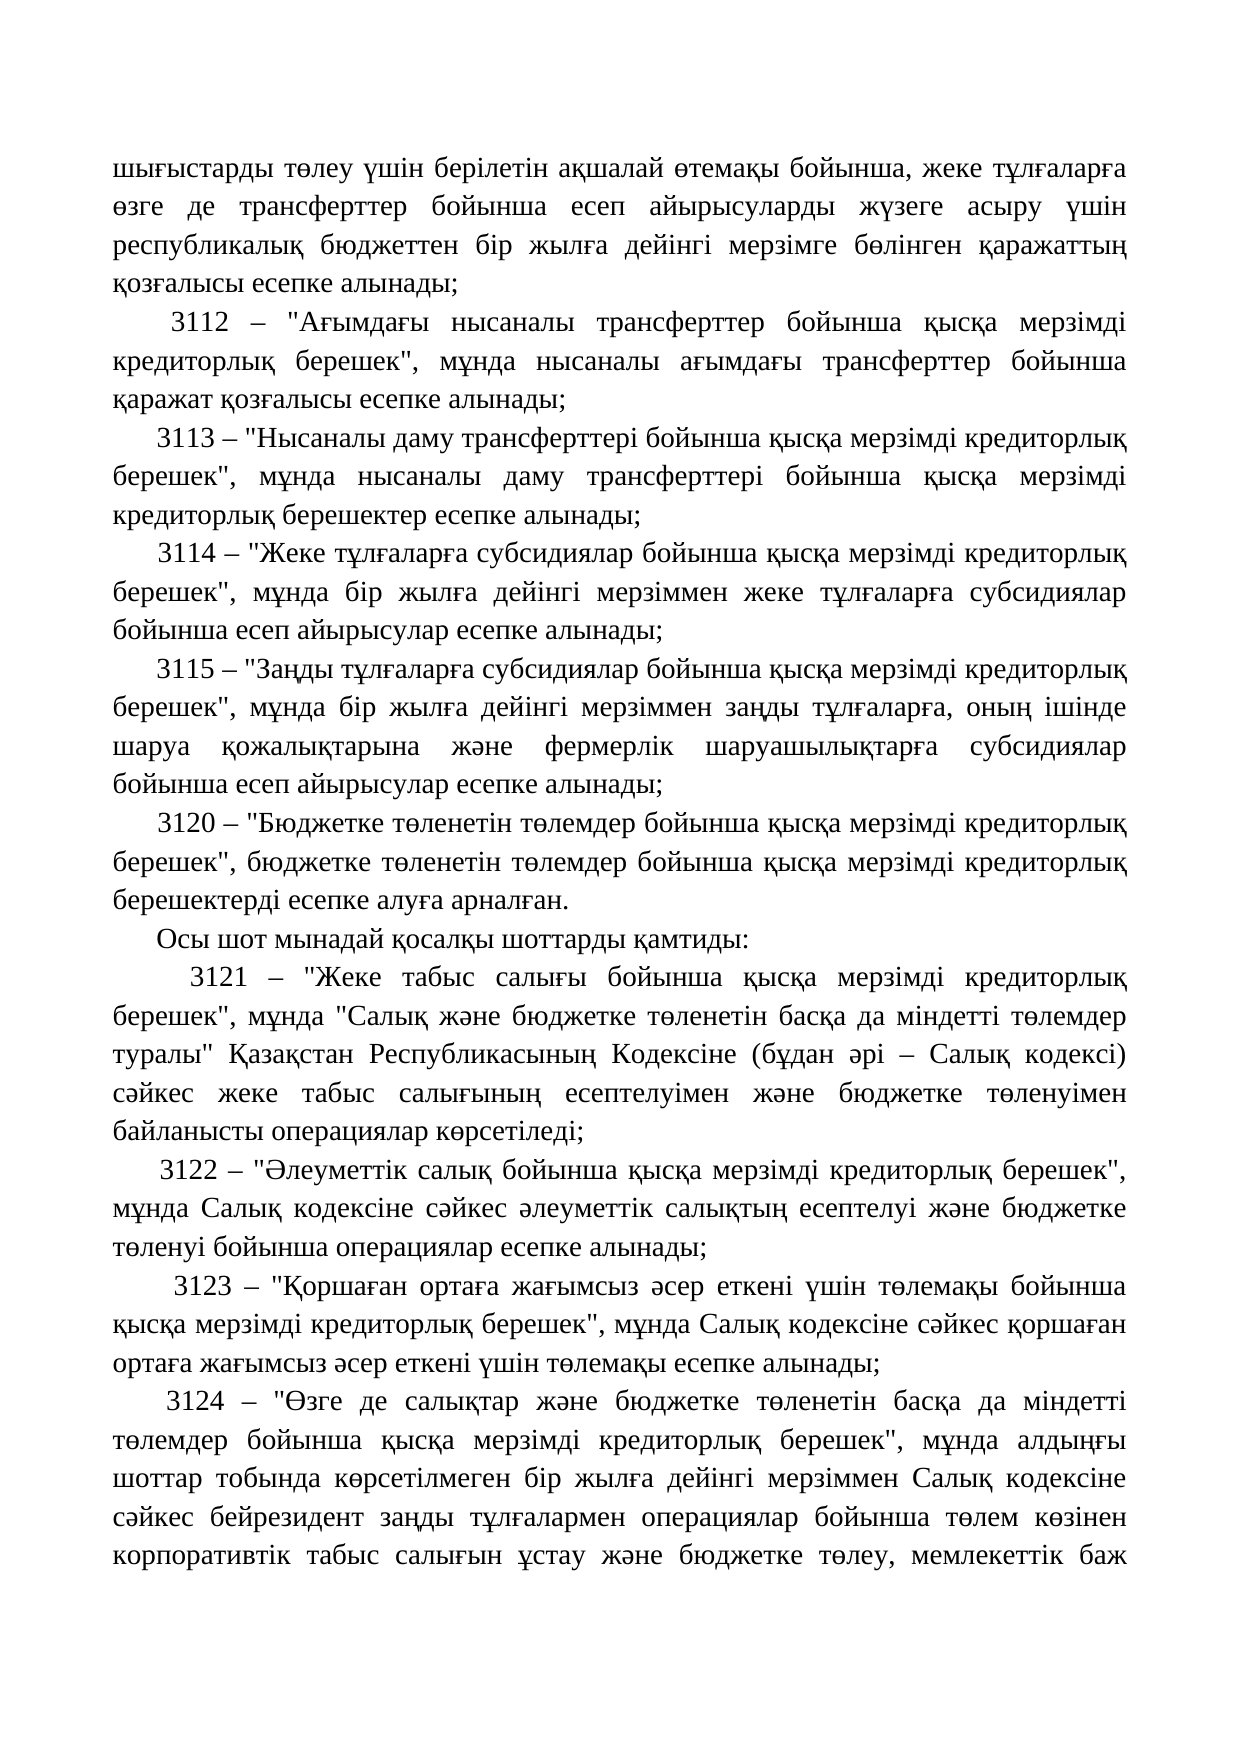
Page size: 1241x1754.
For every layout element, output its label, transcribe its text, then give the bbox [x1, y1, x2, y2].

text Осы шот мынадай қосалқы шоттарды қамтиды: [112, 921, 1128, 954]
text 3112 – "Ағымдағы нысаналы трансферттер бойынша қысқа мерзімді кредиторлық берешек", мұнда нысаналы ағымдағы трансферттер бойынша қаражат қозғалысы есепке алынады; [112, 304, 1128, 415]
text 3115 – "Заңды тұлғаларға субсидиялар бойынша қысқа мерзімді кредиторлық берешек", мұнда бір жылға дейінгі мерзіммен заңды тұлғаларға, оның ішінде шаруа қожалықтарына және фермерлік шаруашылықтарға субсидиялар бойынша есеп айырысулар есепке алынады; [112, 651, 1128, 800]
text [112, 1383, 1128, 1571]
text 3123 – "Қоршаған ортаға жағымсыз әсер еткені үшін төлемақы бойынша қысқа мерзімді кредиторлық берешек", мұнда Салық кодексіне сәйкес қоршаған ортаға жағымсыз әсер еткені үшін төлемақы есепке алынады; [112, 1268, 1128, 1378]
text 3113 – "Нысаналы даму трансферттері бойынша қысқа мерзімді кредиторлық берешек", мұнда нысаналы даму трансферттері бойынша қысқа мерзімді кредиторлық берешектер есепке алынады; [112, 420, 1128, 530]
text 3114 – "Жеке тұлғаларға субсидиялар бойынша қысқа мерзімді кредиторлық берешек", мұнда бір жылға дейінгі мерзіммен жеке тұлғаларға субсидиялар бойынша есеп айырысулар есепке алынады; [112, 535, 1128, 646]
text 3121 – "Жеке табыс салығы бойынша қысқа мерзімді кредиторлық берешек", мұнда "Салық және бюджетке төленетін басқа да міндетті төлемдер туралы" Қазақстан Республикасының Кодексіне (бұдан әрі – Салық кодексі) сәйкес жеке табыс салығының есептелуімен және бюджетке төленуімен байланысты операциялар көрсетіледі; [112, 959, 1128, 1147]
text 3122 – "Әлеуметтік салық бойынша қысқа мерзімді кредиторлық берешек", мұнда Салық кодексіне сәйкес әлеуметтік салықтың есептелуі және бюджетке төленуі бойынша операциялар есепке алынады; [112, 1152, 1128, 1263]
text 3120 – "Бюджетке төленетін төлемдер бойынша қысқа мерзімді кредиторлық берешек", бюджетке төленетін төлемдер бойынша қысқа мерзімді кредиторлық берешектерді есепке алуға арналған. [112, 805, 1128, 916]
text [112, 150, 1128, 299]
